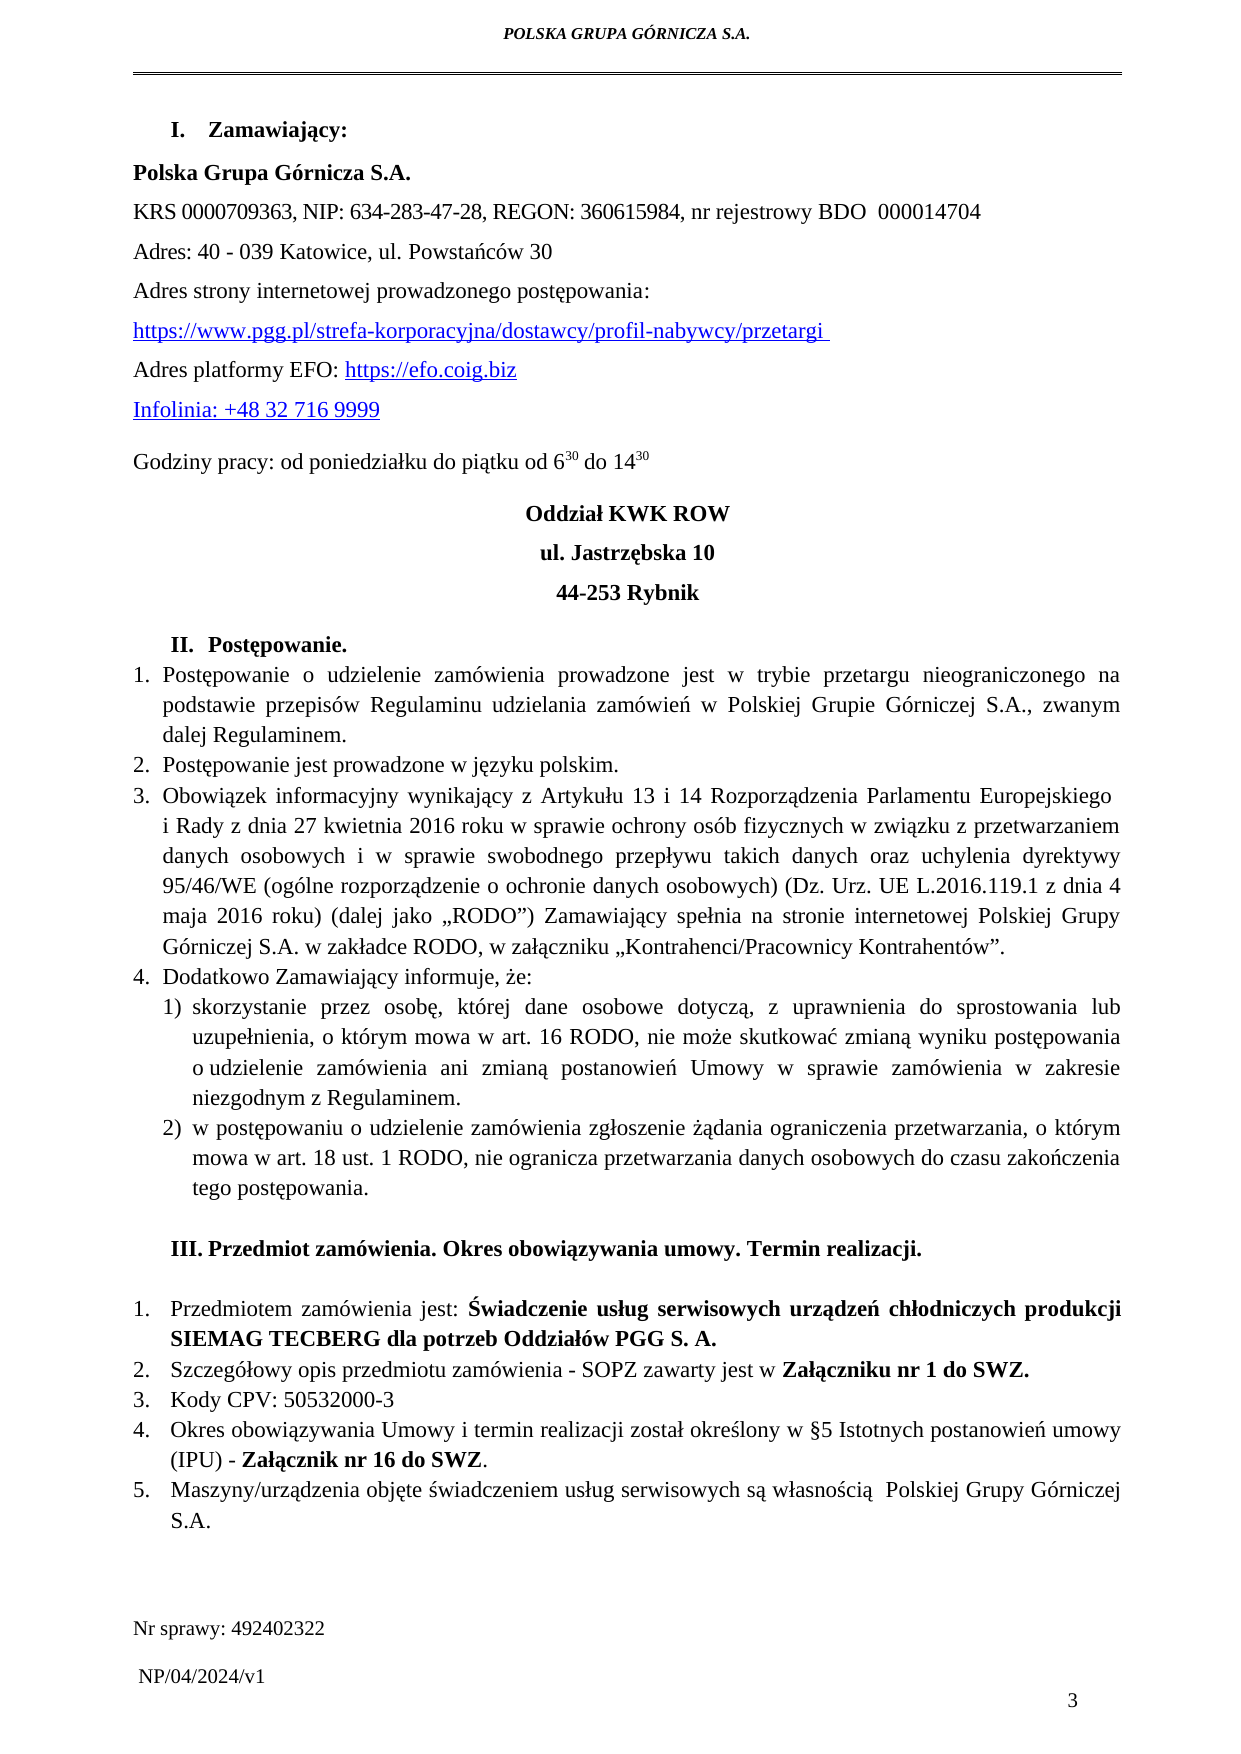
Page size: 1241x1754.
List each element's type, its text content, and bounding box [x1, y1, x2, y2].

list Dodatkowo Zamawiający informuje, że: [133, 963, 1122, 989]
list Postępowanie jest prowadzone w języku polskim. [133, 752, 1122, 778]
text ul. Jastrzębska 10 [133, 539, 1122, 566]
text Adres: 40 - 039 Katowice, ul. Powstańców 30 [133, 238, 1122, 264]
text KRS 0000709363, NIP: 634-283-47-28, REGON: 360615984, nr rejestrowy BDO 000014704 [133, 198, 1122, 225]
text Adres strony internetowej prowadzonego postępowania: [133, 277, 1122, 304]
list Przedmiot zamówienia. Okres obowiązywania umowy. Termin realizacji. [170, 1235, 1122, 1261]
list Szczegółowy opis przedmiotu zamówienia - SOPZ zawarty jest w Załączniku nr 1 do SWZ. [133, 1356, 1122, 1382]
list w postępowaniu o udzielenie zamówienia zgłoszenie żądania ograniczenia przetwarzania, o którym mowa w art. 18 ust. 1 RODO, nie ogranicza przetwarzania danych osobowych do czasu zakończenia tego postępowania. [162, 1114, 1122, 1201]
list Przedmiotem zamówienia jest: Świadczenie usług serwisowych urządzeń chłodniczych produkcji SIEMAG TECBERG dla potrzeb Oddziałów PGG S. A. [133, 1295, 1122, 1352]
list Obowiązek informacyjny wynikający z Artykułu 13 i 14 Rozporządzenia Parlamentu Europejskiego i Rady z dnia 27 kwietnia 2016 roku w sprawie ochrony osób fizycznych w związku z przetwarzaniem danych osobowych i w sprawie swobodnego przepływu takich danych oraz uchylenia dyrektywy 95/46/WE (ogólne rozporządzenie o ochronie danych osobowych) (Dz. Urz. UE L.2016.119.1 z dnia 4 maja 2016 roku) (dalej jako „RODO”) Zamawiający spełnia na stronie internetowej Polskiej Grupy Górniczej S.A. w zakładce RODO, w załączniku „Kontrahenci/Pracownicy Kontrahentów”. [133, 782, 1122, 959]
text 44-253 Rybnik [133, 579, 1122, 605]
list Postępowanie. [170, 631, 1122, 657]
text Godziny pracy: od poniedziałku do piątku od 630 do 1430 [133, 448, 1122, 474]
text Infolinia: +48 32 716 9999 [133, 396, 1122, 422]
list skorzystanie przez osobę, której dane osobowe dotyczą, z uprawnienia do sprostowania lub uzupełnienia, o którym mowa w art. 16 RODO, nie może skutkować zmianą wyniku postępowania o udzielenie zamówienia ani zmianą postanowień Umowy w sprawie zamówienia w zakresie niezgodnym z Regulaminem. [162, 993, 1122, 1110]
list Zamawiający: [170, 116, 1122, 143]
text Polska Grupa Górnicza S.A. [133, 159, 1122, 185]
list Okres obowiązywania Umowy i termin realizacji został określony w §5 Istotnych postanowień umowy (IPU) - Załącznik nr 16 do SWZ. [133, 1416, 1122, 1473]
list Kody CPV: 50532000-3 [133, 1386, 1122, 1412]
text Adres platformy EFO: https://efo.coig.biz [133, 356, 1122, 383]
list Maszyny/urządzenia objęte świadczeniem usług serwisowych są własnością Polskiej Grupy Górniczej S.A. [133, 1477, 1122, 1533]
list Postępowanie o udzielenie zamówienia prowadzone jest w trybie przetargu nieograniczonego na podstawie przepisów Regulaminu udzielania zamówień w Polskiej Grupie Górniczej S.A., zwanym dalej Regulaminem. [133, 661, 1122, 748]
text Oddział KWK ROW [133, 500, 1122, 526]
text https://www.pgg.pl/strefa-korporacyjna/dostawcy/profil-nabywcy/przetargi [133, 317, 1122, 343]
